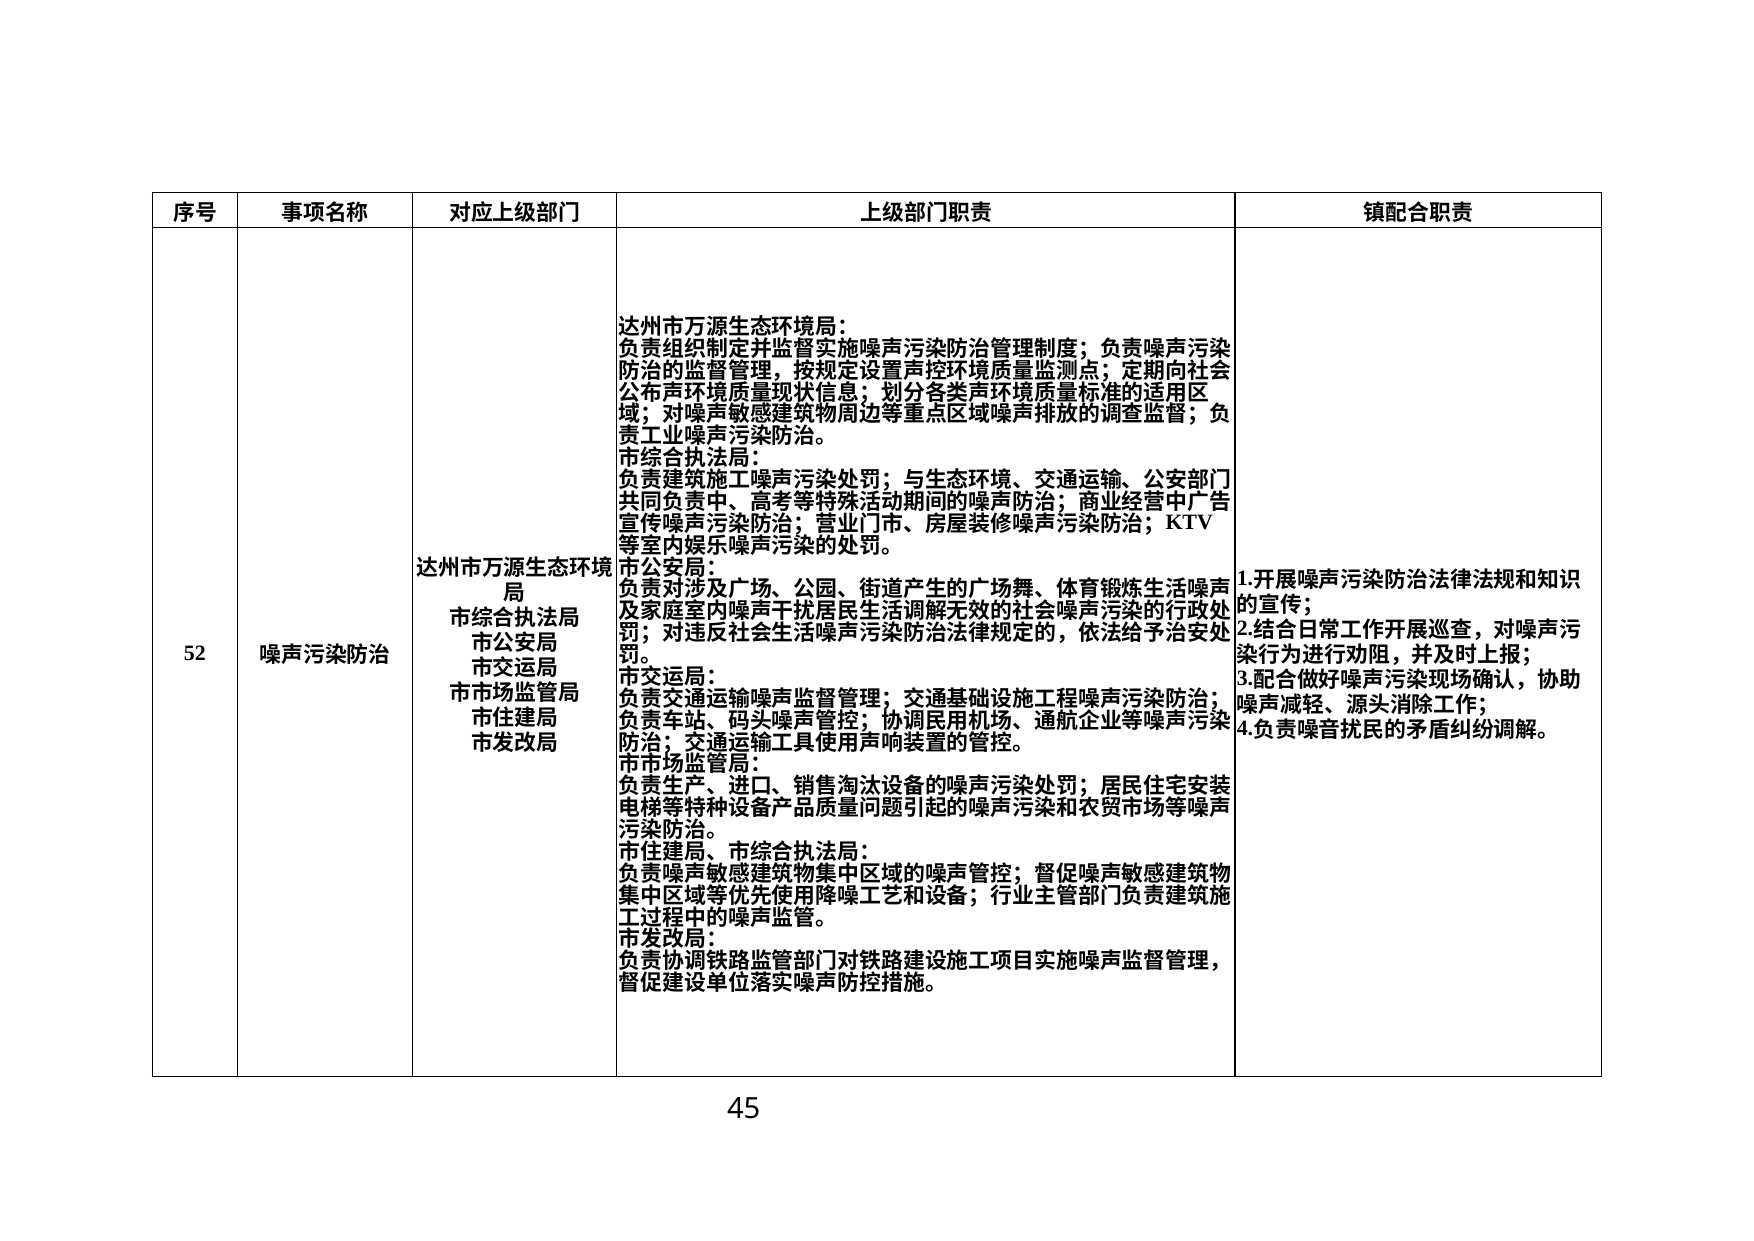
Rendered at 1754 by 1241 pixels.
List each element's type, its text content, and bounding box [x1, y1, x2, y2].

table_cell 达州市万源生态环境局： 负责组织制定并监督实施噪声污染防治管理制度；负责噪声污染防治的监督管理，按规定设置声控环境质量监测点；定期向社会公布声环境质量现状信息；划分各类声环境质量标准的适用区域；对噪声敏感建筑物周边等重点区域噪声排放的调查监督；负责工业噪声污染防治。 市综合执法局： 负责建筑施工噪声污染处罚；与生态环境、交通运输、公安部门共同负责中、高考等特殊活动期间的噪声防治；商业经营中广告宣传噪声污染防治；营业门市、房屋装修噪声污染防治；KTV 等室内娱乐噪声污染的处罚。 市公安局： 负责对涉及广场、公园、街道产生的广场舞、体育锻炼生活噪声及家庭室内噪声干扰居民生活调解无效的社会噪声污染的行政处罚；对违反社会生活噪声污染防治法律规定的，依法给予治安处罚。 市交运局： 负责交通运输噪声监督管理；交通基础设施工程噪声污染防治；负责车站、码头噪声管控；协调民用机场、通航企业等噪声污染防治；交通运输工具使用声响装置的管控。 市市场监管局： 负责生产、进口、销售淘汰设备的噪声污染处罚；居民住宅安装电梯等特种设备产品质量问题引起的噪声污染和农贸市场等噪声污染防治。 市住建局、市综合执法局： 负责噪声敏感建筑物集中区域的噪声管控；督促噪声敏感建筑物集中区域等优先使用降噪工艺和设备；行业主管部门负责建筑施工过程中的噪声监管。 市发改局： 负责协调铁路监管部门对铁路建设施工项目实施噪声监督管理，督促建设单位落实噪声防控措施。 [617, 228, 1234, 1076]
table_header 序号 [153, 193, 237, 227]
table_cell 噪声污染防治 [238, 228, 412, 1076]
table_header 对应上级部门 [413, 193, 616, 227]
table_header 上级部门职责 [617, 193, 1234, 227]
table_header 事项名称 [238, 193, 412, 227]
table_header 镇配合职责 [1236, 193, 1601, 227]
table_cell 1.开展噪声污染防治法律法规和知识的宣传； 2.结合日常工作开展巡查，对噪声污染行为进行劝阻，并及时上报； 3.配合做好噪声污染现场确认，协助噪声减轻、源头消除工作； 4.负责噪音扰民的矛盾纠纷调解。 [1236, 228, 1601, 1076]
table_cell 52 [153, 228, 237, 1076]
table_cell 达州市万源生态环境局 市综合执法局 市公安局 市交运局 市市场监管局 市住建局 市发改局 [413, 228, 616, 1076]
